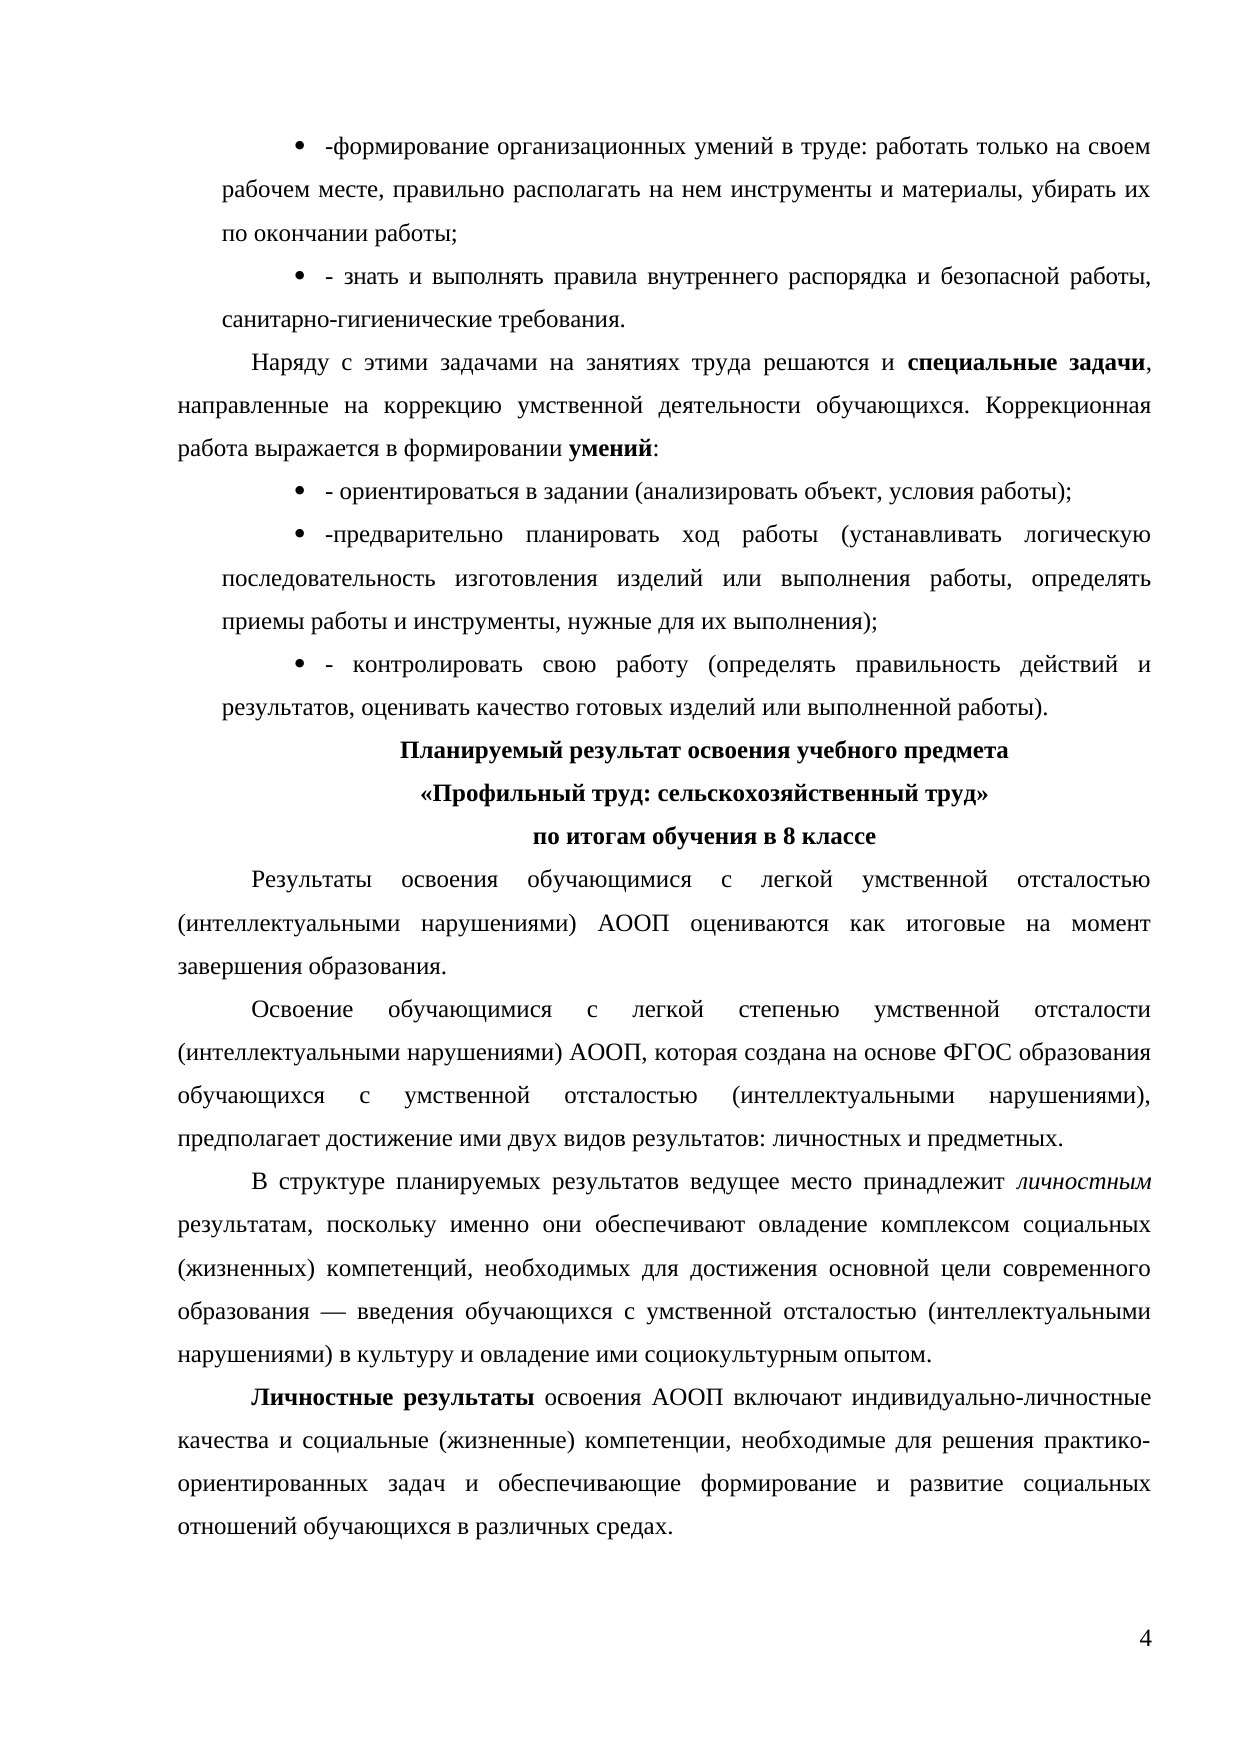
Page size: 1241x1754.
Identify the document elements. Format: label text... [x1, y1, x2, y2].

list -предварительно планировать ход работы (устанавливать логическую последовательность изготовления изделий или выполнения работы, определять приемы работы и инструменты, нужные для их выполнения); [222, 519, 1152, 634]
list - ориентироваться в задании (анализировать объект, условия работы); [222, 476, 1152, 505]
text «Профильный труд: сельскохозяйственный труд» [177, 778, 1152, 807]
text Личностные результаты освоения АООП включают индивидуально-личностные качества и социальные (жизненные) компетенции, необходимые для решения практико-ориентированных задач и обеспечивающие формирование и развитие социальных отношений обучающихся в различных средах. [177, 1382, 1152, 1540]
text Результаты освоения обучающимися с легкой умственной отсталостью (интеллектуальными нарушениями) АООП оцениваются как итоговые на момент завершения образования. [177, 864, 1152, 979]
text Планируемый результат освоения учебного предмета [177, 735, 1152, 764]
list - знать и выполнять правила внутреннего распорядка и безопасной работы, санитарно-гигиенические требования. [222, 261, 1152, 333]
text Освоение обучающимися с легкой степенью умственной отсталости (интеллектуальными нарушениями) АООП, которая создана на основе ФГОС образования обучающихся с умственной отсталостью (интеллектуальными нарушениями), предполагает достижение ими двух видов результатов: личностных и предметных. [177, 994, 1152, 1152]
list - контролировать свою работу (определять правильность действий и результатов, оценивать качество готовых изделий или выполненной работы). [222, 649, 1152, 721]
text по итогам обучения в 8 классе [177, 821, 1152, 850]
text В структуре планируемых результатов ведущее место принадлежит личностным результатам, поскольку именно они обеспечивают овладение комплексом социальных (жизненных) компетенций, необходимых для достижения основной цели современного образования ― введения обучающихся с умственной отсталостью (интеллектуальными нарушениями) в культуру и овладение ими социокультурным опытом. [177, 1166, 1152, 1368]
list -формирование организационных умений в труде: работать только на своем рабочем месте, правильно располагать на нем инструменты и материалы, убирать их по окончании работы; [222, 131, 1152, 246]
text Наряду с этими задачами на занятиях труда решаются и специальные задачи, направленные на коррекцию умственной деятельности обучающихся. Коррекционная работа выражается в формировании умений: [177, 347, 1152, 462]
